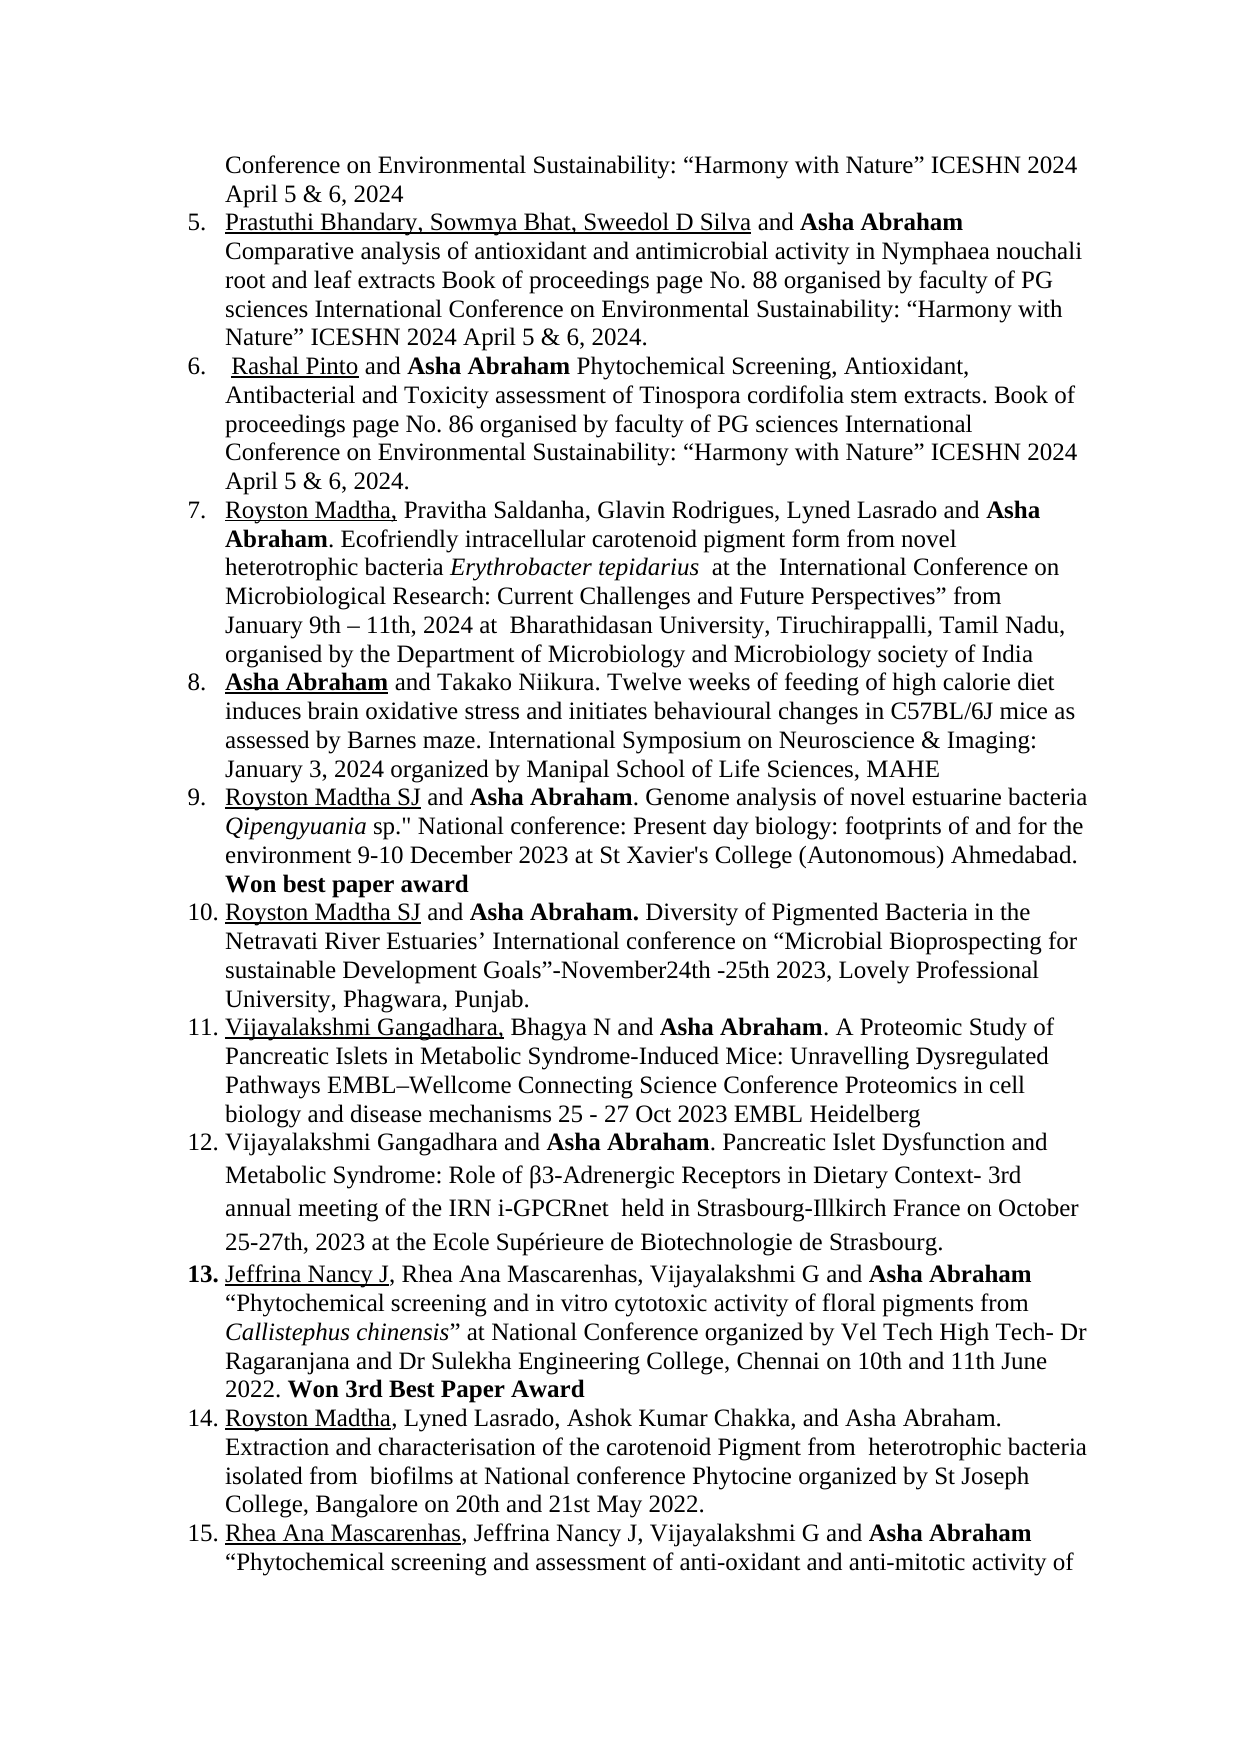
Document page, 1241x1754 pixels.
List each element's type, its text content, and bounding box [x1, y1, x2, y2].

list Prastuthi Bhandary, Sowmya Bhat, Sweedol D Silva and Asha Abraham Comparative analysis of antioxidant and antimicrobial activity in Nymphaea nouchali root and leaf extracts Book of proceedings page No. 88 organised by faculty of PG sciences International Conference on Environmental Sustainability: “Harmony with Nature” ICESHN 2024 April 5 & 6, 2024. [187, 207, 1090, 351]
list Royston Madtha, Lyned Lasrado, Ashok Kumar Chakka, and Asha Abraham. Extraction and characterisation of the carotenoid Pigment from heterotrophic bacteria isolated from biofilms at National conference Phytocine organized by St Joseph College, Bangalore on 20th and 21st May 2022. [187, 1403, 1090, 1518]
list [187, 1518, 1090, 1576]
list Jeffrina Nancy J, Rhea Ana Mascarenhas, Vijayalakshmi G and Asha Abraham “Phytochemical screening and in vitro cytotoxic activity of floral pigments from Callistephus chinensis” at National Conference organized by Vel Tech High Tech- Dr Ragaranjana and Dr Sulekha Engineering College, Chennai on 10th and 11th June 2022. Won 3rd Best Paper Award [187, 1259, 1090, 1403]
list Vijayalakshmi Gangadhara, Bhagya N and Asha Abraham. A Proteomic Study of Pancreatic Islets in Metabolic Syndrome-Induced Mice: Unravelling Dysregulated Pathways EMBL–Wellcome Connecting Science Conference Proteomics in cell biology and disease mechanisms 25 - 27 Oct 2023 EMBL Heidelberg [187, 1012, 1090, 1127]
list Royston Madtha SJ and Asha Abraham. Genome analysis of novel estuarine bacteria Qipengyuania sp." National conference: Present day biology: footprints of and for the environment 9-10 December 2023 at St Xavier's College (Autonomous) Ahmedabad. Won best paper award [187, 782, 1090, 897]
list Royston Madtha SJ and Asha Abraham. Diversity of Pigmented Bacteria in the Netravati River Estuaries’ International conference on “Microbial Bioprospecting for sustainable Development Goals”-November24th -25th 2023, Lovely Professional University, Phagwara, Punjab. [187, 897, 1090, 1012]
list Vijayalakshmi Gangadhara and Asha Abraham. Pancreatic Islet Dysfunction and Metabolic Syndrome: Role of β3-Adrenergic Receptors in Dietary Context- 3rd annual meeting of the IRN i-GPCRnet held in Strasbourg-Illkirch France on October 25-27th, 2023 at the Ecole Supérieure de Biotechnologie de Strasbourg. [187, 1127, 1090, 1255]
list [187, 150, 1090, 207]
list Asha Abraham and Takako Niikura. Twelve weeks of feeding of high calorie diet induces brain oxidative stress and initiates behavioural changes in C57BL/6J mice as assessed by Barnes maze. International Symposium on Neuroscience & Imaging: January 3, 2024 organized by Manipal School of Life Sciences, MAHE [187, 667, 1090, 782]
list Royston Madtha, Pravitha Saldanha, Glavin Rodrigues, Lyned Lasrado and Asha Abraham. Ecofriendly intracellular carotenoid pigment form from novel heterotrophic bacteria Erythrobacter tepidarius at the International Conference on Microbiological Research: Current Challenges and Future Perspectives” from January 9th – 11th, 2024 at Bharathidasan University, Tiruchirappalli, Tamil Nadu, organised by the Department of Microbiology and Microbiology society of India [187, 495, 1090, 667]
list Rashal Pinto and Asha Abraham Phytochemical Screening, Antioxidant, Antibacterial and Toxicity assessment of Tinospora cordifolia stem extracts. Book of proceedings page No. 86 organised by faculty of PG sciences International Conference on Environmental Sustainability: “Harmony with Nature” ICESHN 2024 April 5 & 6, 2024. [187, 351, 1090, 495]
